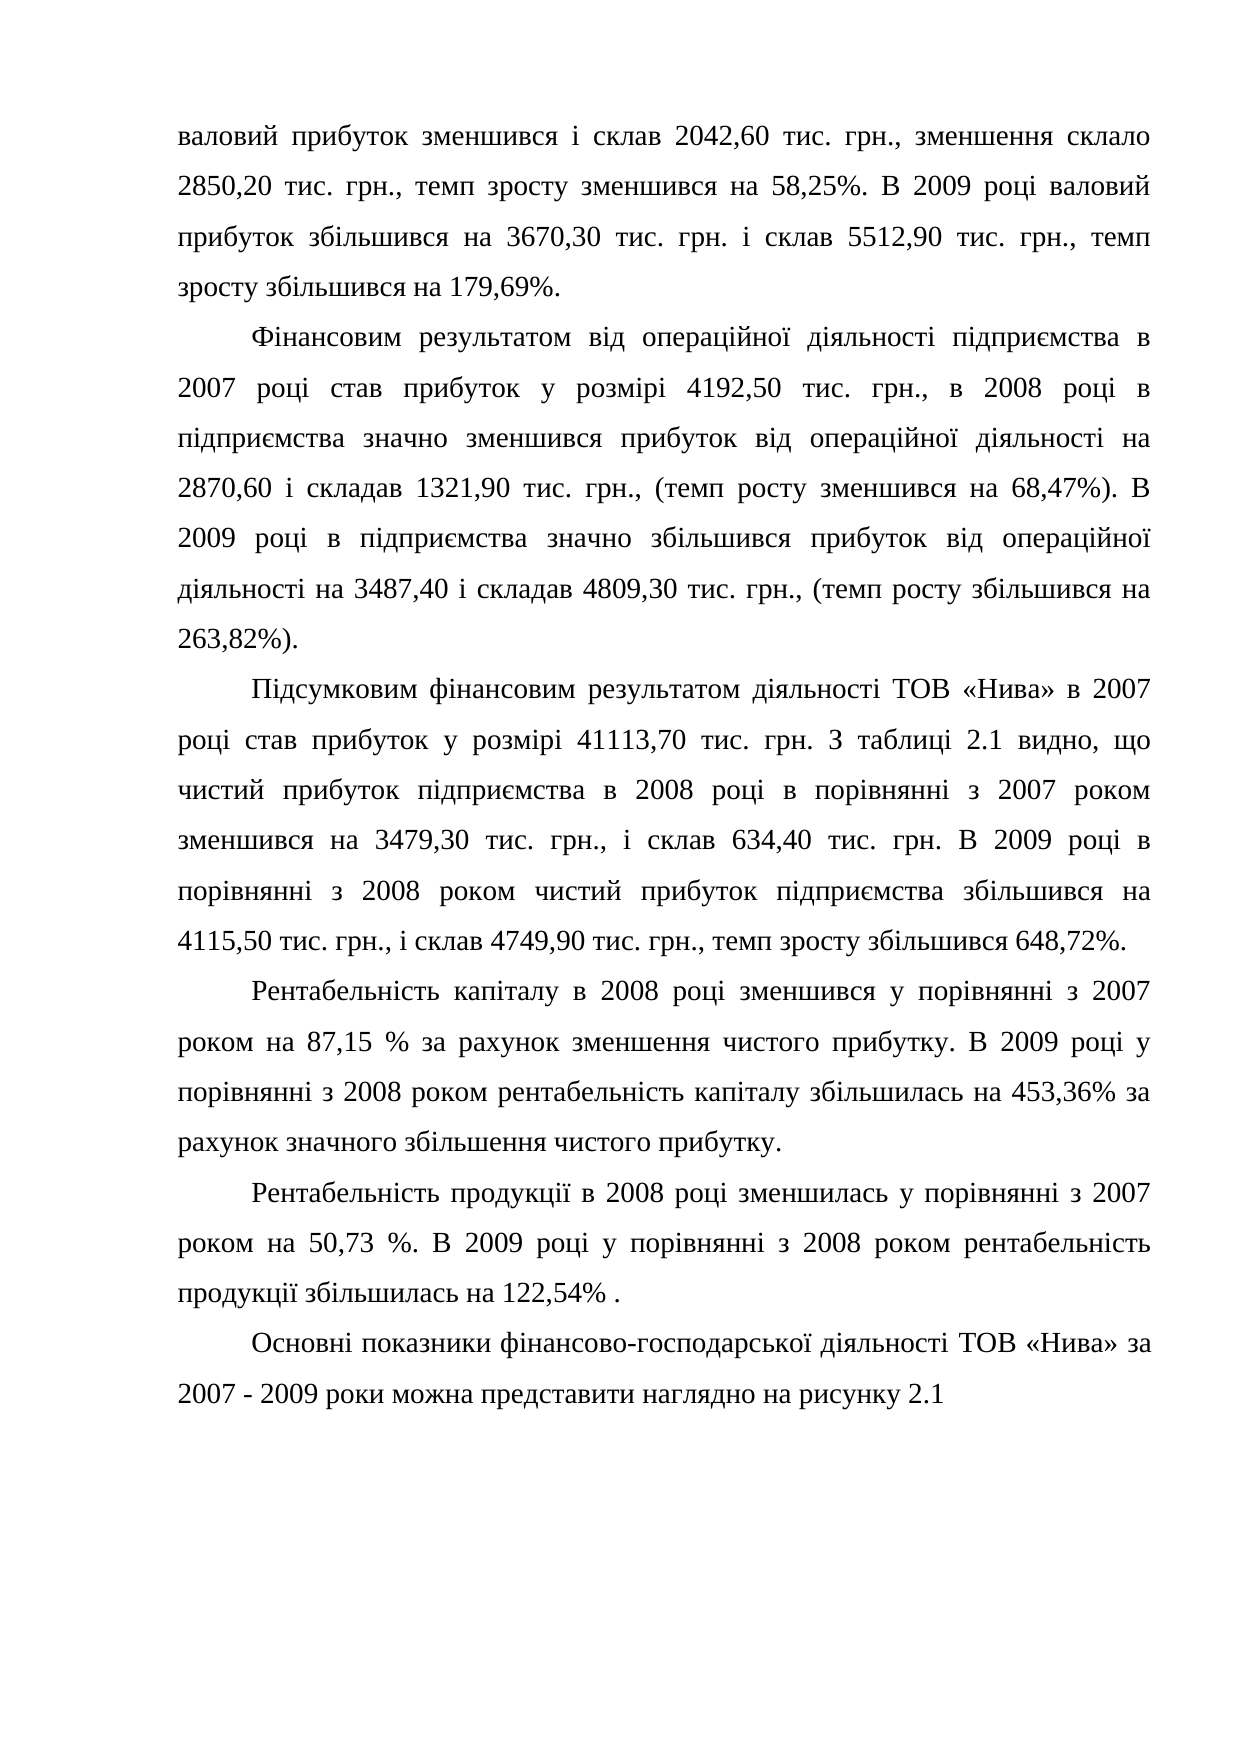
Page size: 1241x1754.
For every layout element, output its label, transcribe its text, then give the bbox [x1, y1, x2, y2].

text Основні показники фінансово-господарської діяльності ТОВ «Нива» за 2007 - 2009 роки можна представити наглядно на рисунку 2.1 [177, 1326, 1152, 1409]
text Фінансовим результатом від операційної діяльності підприємства в 2007 році став прибуток у розмірі 4192,50 тис. грн., в 2008 році в підприємства значно зменшився прибуток від операційної діяльності на 2870,60 і складав 1321,90 тис. грн., (темп росту зменшився на 68,47%). В 2009 році в підприємства значно збільшився прибуток від операційної діяльності на 3487,40 і складав 4809,30 тис. грн., (темп росту збільшився на 263,82%). [177, 319, 1152, 655]
text Рентабельність капіталу в 2008 році зменшився у порівнянні з 2007 роком на 87,15 % за рахунок зменшення чистого прибутку. В 2009 році у порівнянні з 2008 роком рентабельність капіталу збільшилась на 453,36% за рахунок значного збільшення чистого прибутку. [177, 973, 1152, 1158]
text Рентабельність продукції в 2008 році зменшилась у порівнянні з 2007 роком на 50,73 %. В 2009 році у порівнянні з 2008 роком рентабельність продукції збільшилась на 122,54% . [177, 1175, 1152, 1309]
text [177, 118, 1152, 303]
text Підсумковим фінансовим результатом діяльності ТОВ «Нива» в 2007 році став прибуток у розмірі 41113,70 тис. грн. З таблиці 2.1 видно, що чистий прибуток підприємства в 2008 році в порівнянні з 2007 роком зменшився на 3479,30 тис. грн., і склав 634,40 тис. грн. В 2009 році в порівнянні з 2008 роком чистий прибуток підприємства збільшився на 4115,50 тис. грн., і склав 4749,90 тис. грн., темп зросту збільшився 648,72%. [177, 672, 1152, 957]
